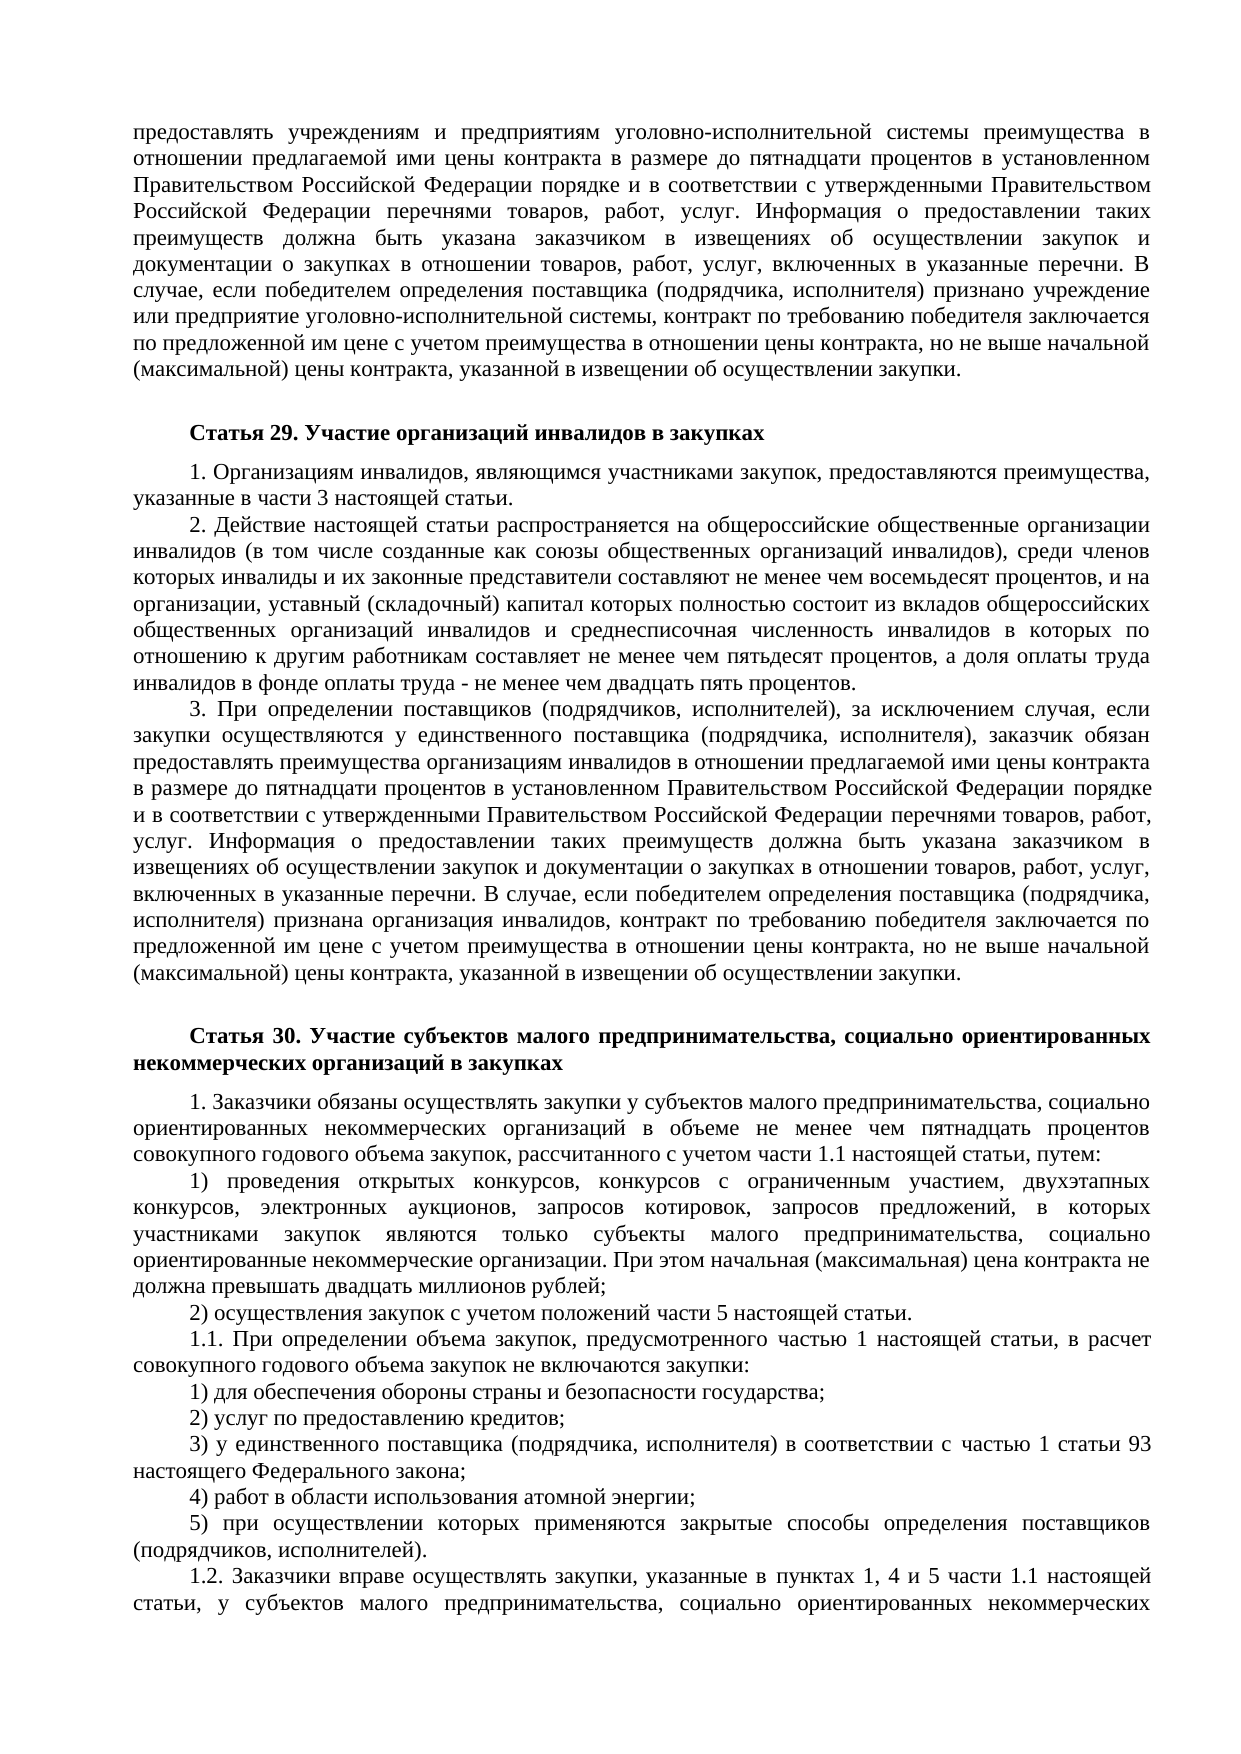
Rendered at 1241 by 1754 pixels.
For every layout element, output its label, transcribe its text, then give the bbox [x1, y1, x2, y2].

text 1.1. При определении объема закупок, предусмотренного частью 1 настоящей статьи, в расчет совокупного годового объема закупок не включаются закупки: [133, 1325, 1152, 1378]
text 1. Организациям инвалидов, являющимся участниками закупок, предоставляются преимущества, указанные в части 3 настоящей статьи. [133, 458, 1152, 511]
text 4) работ в области использования атомной энергии; [133, 1483, 1152, 1509]
text 2. Действие настоящей статьи распространяется на общероссийские общественные организации инвалидов (в том числе созданные как союзы общественных организаций инвалидов), среди членов которых инвалиды и их законные представители составляют не менее чем восемьдесят процентов, и на организации, уставный (складочный) капитал которых полностью состоит из вкладов общероссийских общественных организаций инвалидов и среднесписочная численность инвалидов в которых по отношению к другим работникам составляет не менее чем пятьдесят процентов, а доля оплаты труда инвалидов в фонде оплаты труда - не менее чем двадцать пять процентов. [133, 511, 1152, 695]
text 5) при осуществлении которых применяются закрытые способы определения поставщиков (подрядчиков, исполнителей). [133, 1509, 1152, 1562]
text 1. Заказчики обязаны осуществлять закупки у субъектов малого предпринимательства, социально ориентированных некоммерческих организаций в объеме не менее чем пятнадцать процентов совокупного годового объема закупок, рассчитанного с учетом части 1.1 настоящей статьи, путем: [133, 1088, 1152, 1167]
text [133, 1562, 1152, 1615]
text Статья 30. Участие субъектов малого предпринимательства, социально ориентированных некоммерческих организаций в закупках [133, 1023, 1152, 1075]
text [133, 118, 1152, 382]
text 2) осуществления закупок с учетом положений части 5 настоящей статьи. [133, 1299, 1152, 1325]
text 2) услуг по предоставлению кредитов; [133, 1404, 1152, 1430]
text Статья 29. Участие организаций инвалидов в закупках [133, 419, 1152, 446]
text 3. При определении поставщиков (подрядчиков, исполнителей), за исключением случая, если закупки осуществляются у единственного поставщика (подрядчика, исполнителя), заказчик обязан предоставлять преимущества организациям инвалидов в отношении предлагаемой ими цены контракта в размере до пятнадцати процентов в установленном Правительством Российской Федерации порядке и в соответствии с утвержденными Правительством Российской Федерации перечнями товаров, работ, услуг. Информация о предоставлении таких преимуществ должна быть указана заказчиком в извещениях об осуществлении закупок и документации о закупках в отношении товаров, работ, услуг, включенных в указанные перечни. В случае, если победителем определения поставщика (подрядчика, исполнителя) признана организация инвалидов, контракт по требованию победителя заключается по предложенной им цене с учетом преимущества в отношении цены контракта, но не выше начальной (максимальной) цены контракта, указанной в извещении об осуществлении закупки. [133, 695, 1152, 985]
text 1) проведения открытых конкурсов, конкурсов с ограниченным участием, двухэтапных конкурсов, электронных аукционов, запросов котировок, запросов предложений, в которых участниками закупок являются только субъекты малого предпринимательства, социально ориентированные некоммерческие организации. При этом начальная (максимальная) цена контракта не должна превышать двадцать миллионов рублей; [133, 1167, 1152, 1299]
text 3) у единственного поставщика (подрядчика, исполнителя) в соответствии с частью 1 статьи 93 настоящего Федерального закона; [133, 1430, 1152, 1483]
text 1) для обеспечения обороны страны и безопасности государства; [133, 1378, 1152, 1404]
